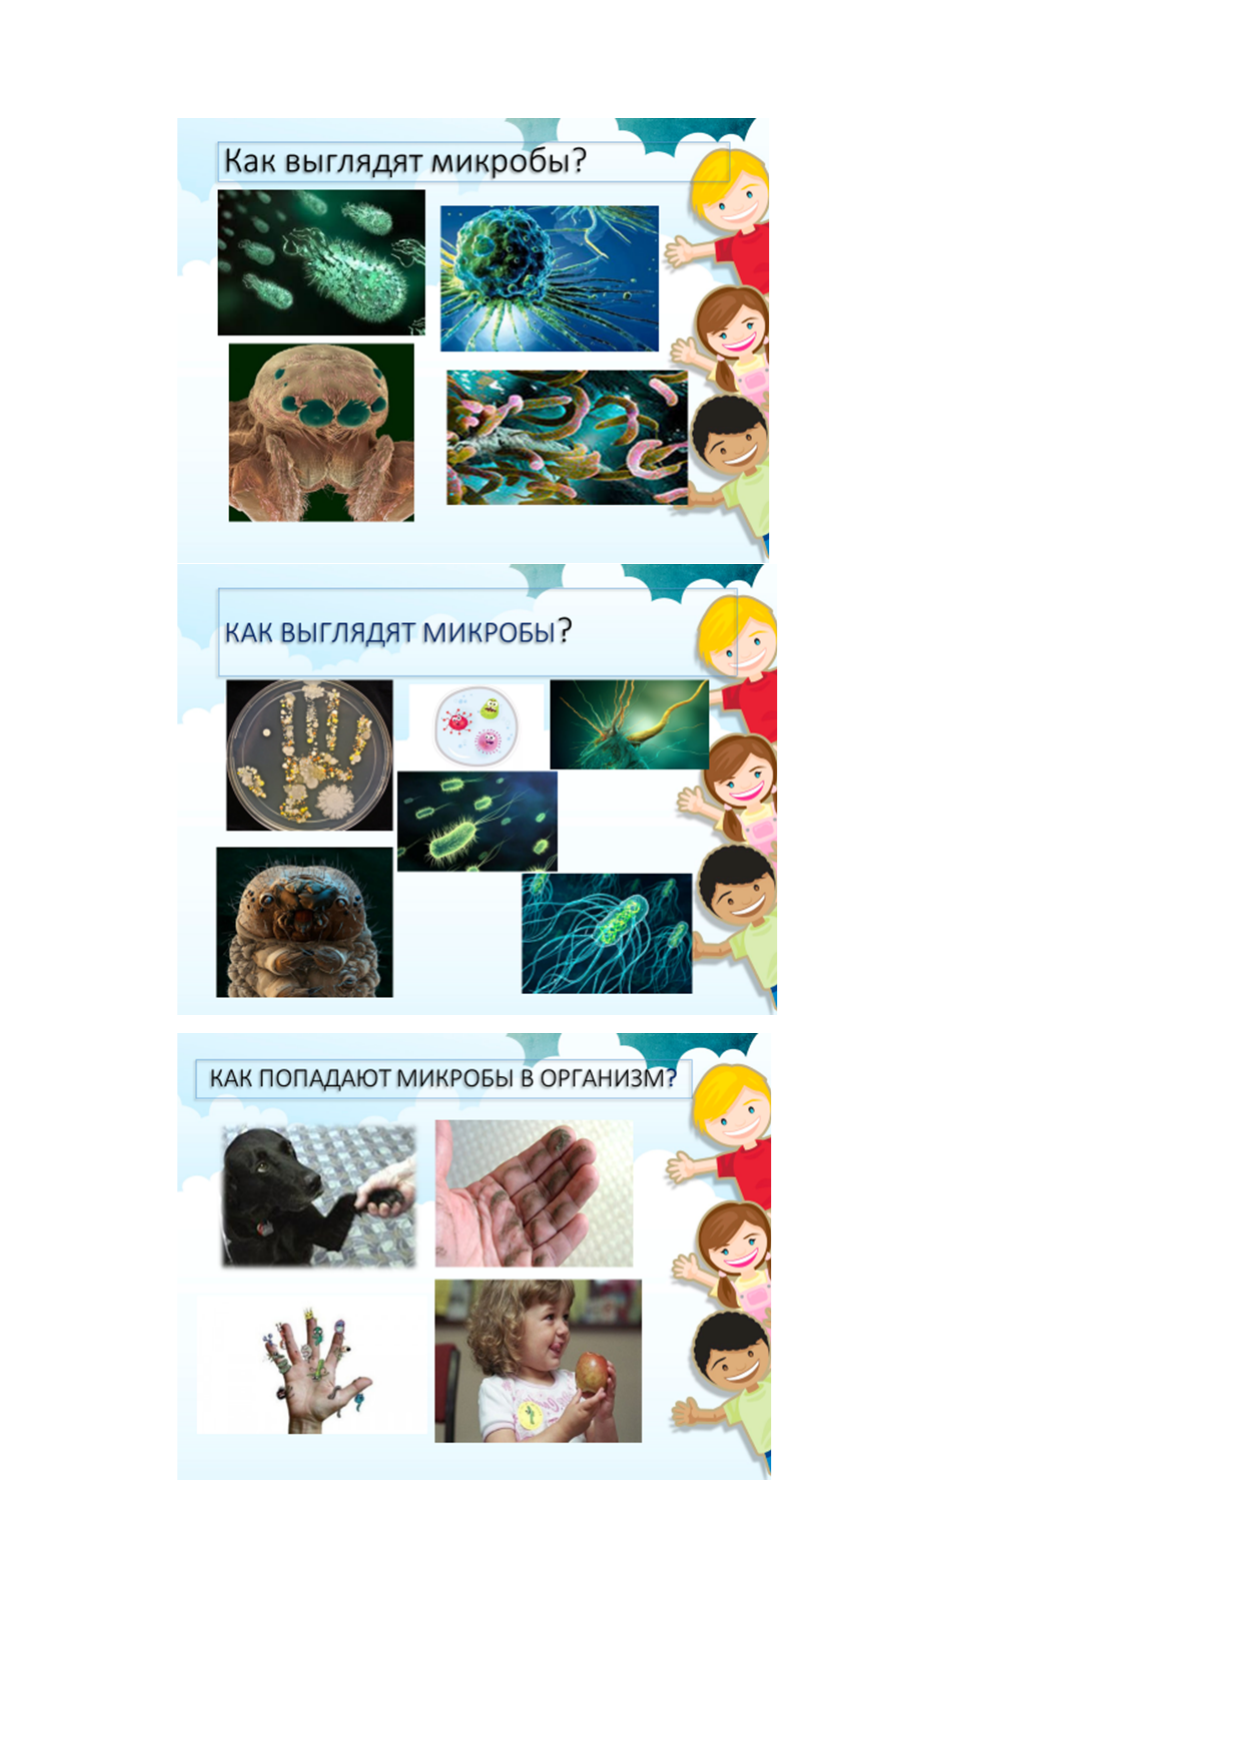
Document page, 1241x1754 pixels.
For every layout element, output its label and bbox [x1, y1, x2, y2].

picture [177, 1033, 772, 1480]
picture [177, 564, 778, 1015]
picture [177, 118, 770, 563]
